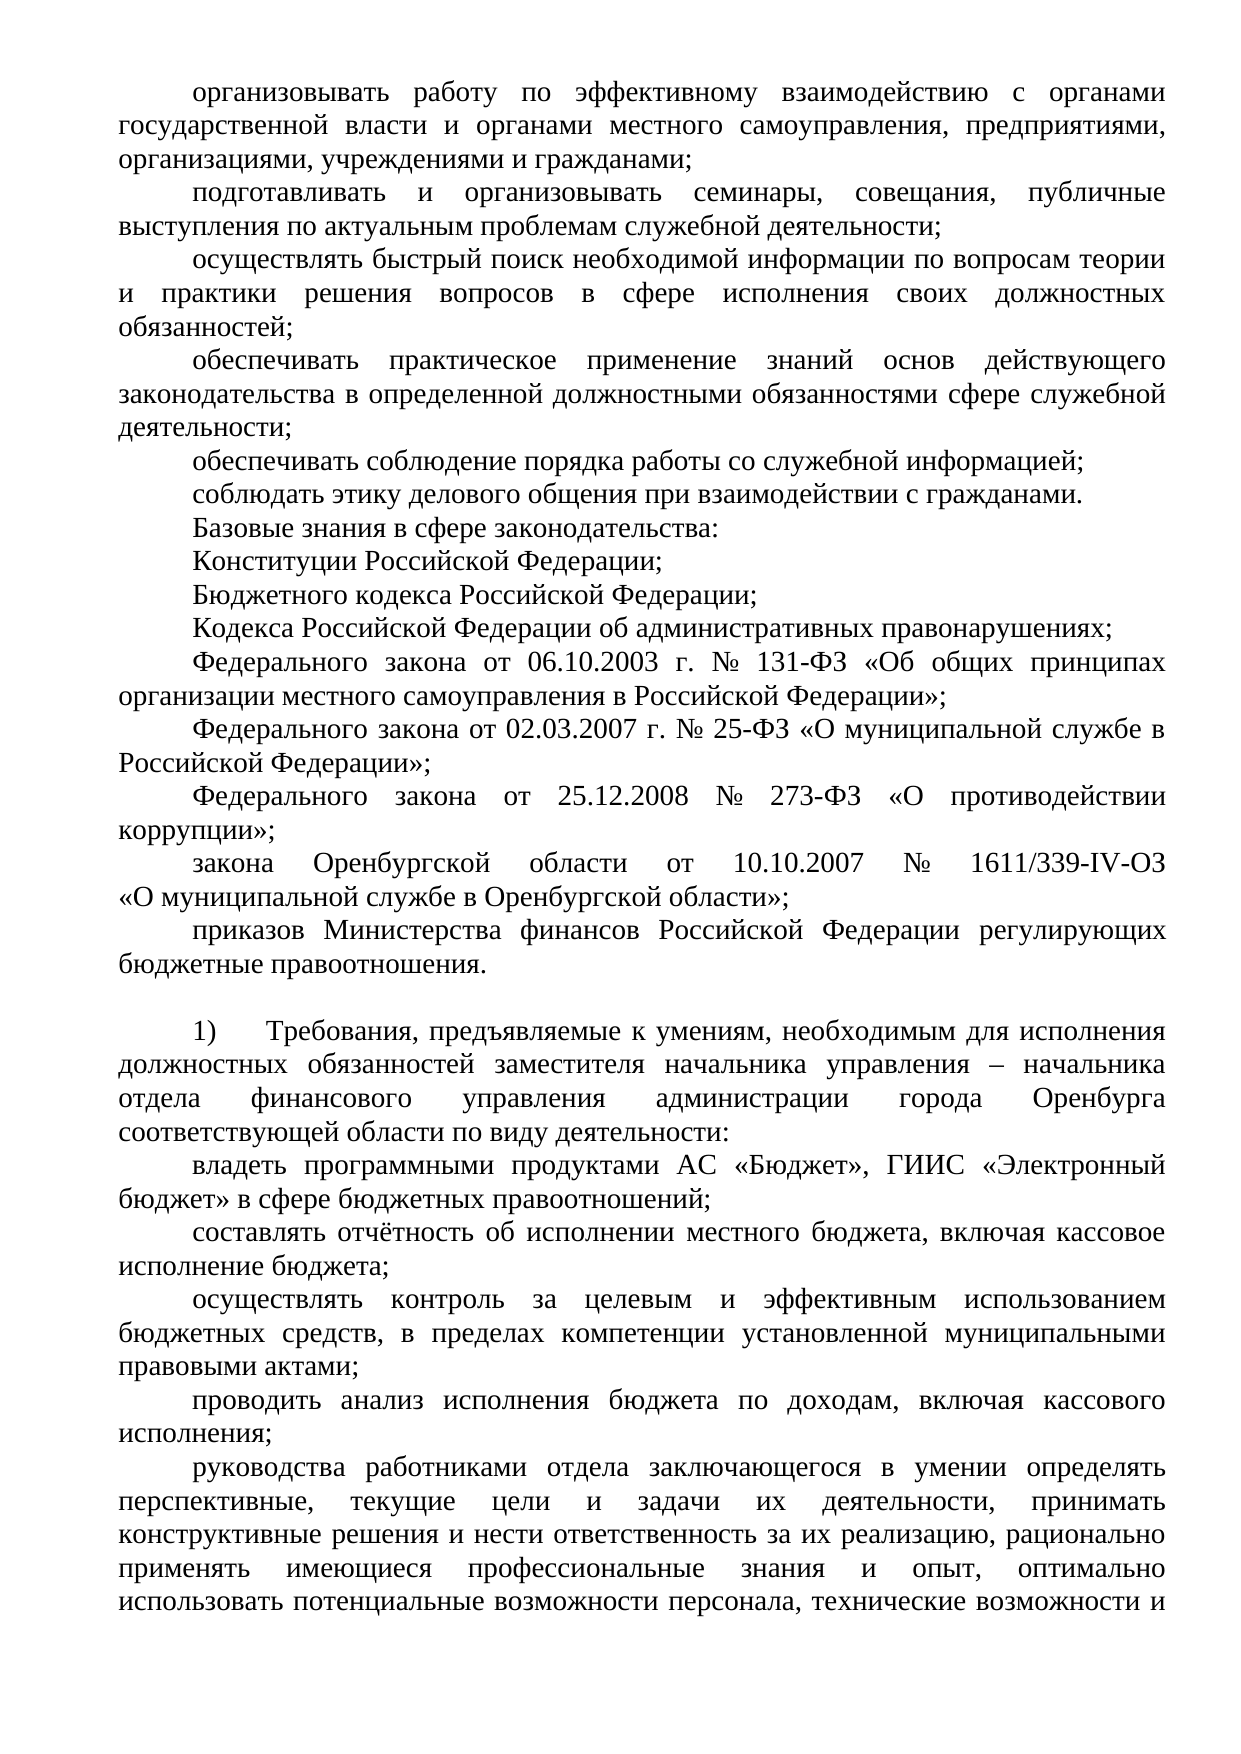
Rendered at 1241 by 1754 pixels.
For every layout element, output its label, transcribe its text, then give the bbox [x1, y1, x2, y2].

list Требования, предъявляемые к умениям, необходимым для исполнения должностных обязанностей заместителя начальника управления – начальника отдела финансового управления администрации города Оренбурга соответствующей области по виду деятельности: [118, 1013, 1167, 1147]
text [118, 1449, 1167, 1617]
text осуществлять контроль за целевым и эффективным использованием бюджетных средств, в пределах компетенции установленной муниципальными правовыми актами; [118, 1281, 1167, 1382]
text Федерального закона от 02.03.2007 г. № 25-ФЗ «О муниципальной службе в Российской Федерации»; [118, 711, 1167, 778]
text соблюдать этику делового общения при взаимодействии с гражданами. [118, 476, 1167, 510]
text Кодекса Российской Федерации об административных правонарушениях; [118, 611, 1167, 644]
text Конституции Российской Федерации; [118, 543, 1167, 577]
text владеть программными продуктами АС «Бюджет», ГИИС «Электронный бюджет» в сфере бюджетных правоотношений; [118, 1147, 1167, 1214]
text проводить анализ исполнения бюджета по доходам, включая кассового исполнения; [118, 1382, 1167, 1449]
text организовывать работу по эффективному взаимодействию с органами государственной власти и органами местного самоуправления, предприятиями, организациями, учреждениями и гражданами; [118, 74, 1167, 174]
text Федерального закона от 06.10.2003 г. № 131-ФЗ «Об общих принципах организации местного самоуправления в Российской Федерации»; [118, 644, 1167, 711]
text обеспечивать практическое применение знаний основ действующего законодательства в определенной должностными обязанностями сфере служебной деятельности; [118, 342, 1167, 443]
text обеспечивать соблюдение порядка работы со служебной информацией; [118, 443, 1167, 476]
text приказов Министерства финансов Российской Федерации регулирующих бюджетные правоотношения. [118, 912, 1167, 979]
text осуществлять быстрый поиск необходимой информации по вопросам теории и практики решения вопросов в сфере исполнения своих должностных обязанностей; [118, 242, 1167, 342]
text закона Оренбургской области от 10.10.2007 № 1611/339-IV-ОЗ «О муниципальной службе в Оренбургской области»; [118, 845, 1167, 912]
text Бюджетного кодекса Российской Федерации; [118, 577, 1167, 611]
text Федерального закона от 25.12.2008 № 273-ФЗ «О противодействии коррупции»; [118, 778, 1167, 845]
text Базовые знания в сфере законодательства: [118, 510, 1167, 543]
text подготавливать и организовывать семинары, совещания, публичные выступления по актуальным проблемам служебной деятельности; [118, 174, 1167, 242]
text составлять отчётность об исполнении местного бюджета, включая кассовое исполнение бюджета; [118, 1214, 1167, 1281]
